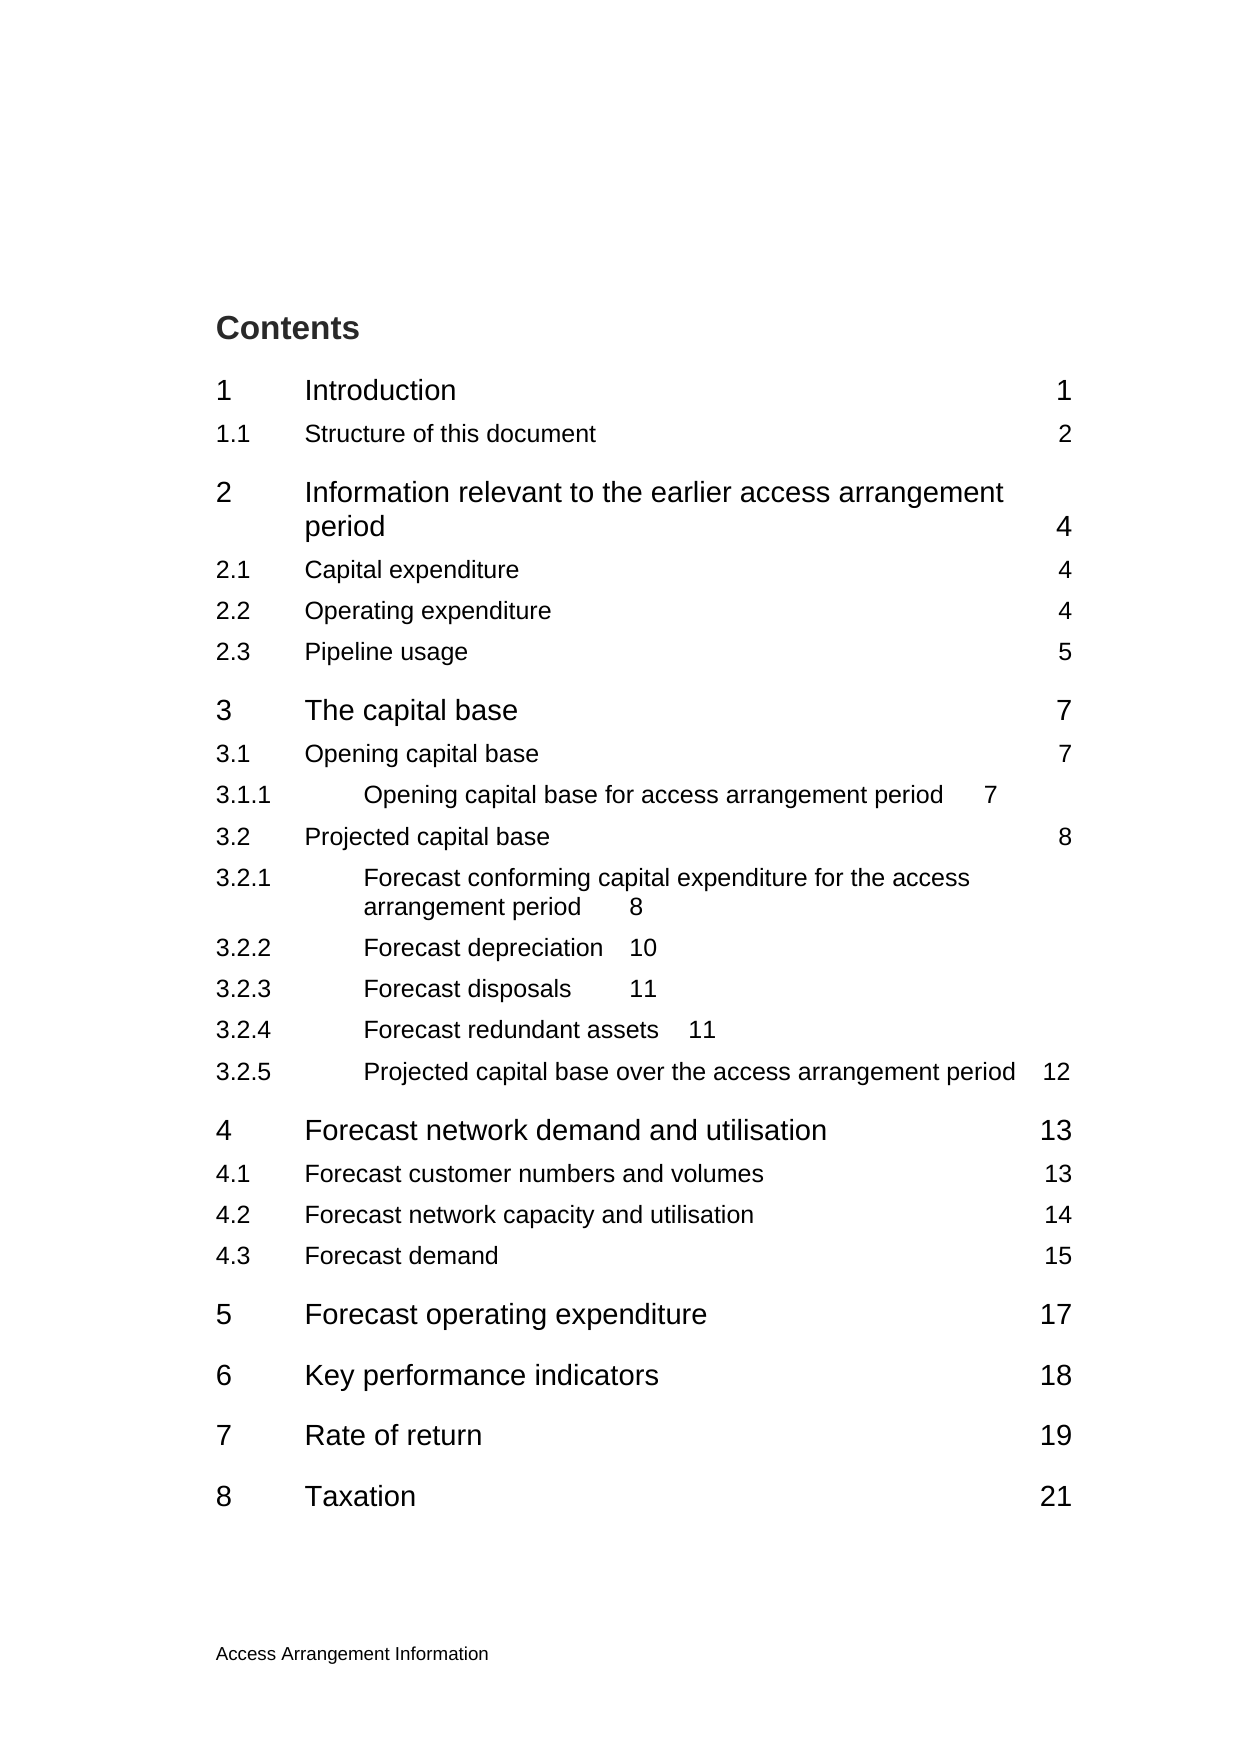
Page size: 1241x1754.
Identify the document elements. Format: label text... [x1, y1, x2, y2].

text 3.1 Opening capital base 7 [216, 739, 1013, 768]
text 4.1 Forecast customer numbers and volumes 13 [216, 1158, 1013, 1187]
text 2.1 Capital expenditure 4 [216, 555, 1013, 583]
text 7 Rate of return 19 [216, 1418, 1013, 1452]
text 2 Information relevant to the earlier access arrangement period 4 [216, 475, 1013, 542]
text 5 Forecast operating expenditure 17 [216, 1297, 1013, 1330]
text 4.3 Forecast demand 15 [216, 1241, 1013, 1270]
text 2.2 Operating expenditure 4 [216, 596, 1013, 625]
text 3.2.2 Forecast depreciation 10 [216, 933, 1072, 962]
text 1.1 Structure of this document 2 [216, 419, 1013, 448]
text 3 The capital base 7 [216, 693, 1013, 727]
text 3.2.5 Projected capital base over the access arrangement period 12 [216, 1057, 1072, 1085]
text Contents [216, 308, 1072, 346]
text 3.2.4 Forecast redundant assets 11 [216, 1015, 1072, 1044]
text 3.1.1 Opening capital base for access arrangement period 7 [216, 780, 1072, 809]
text 6 Key performance indicators 18 [216, 1357, 1013, 1391]
text 4.2 Forecast network capacity and utilisation 14 [216, 1200, 1013, 1228]
text 4 Forecast network demand and utilisation 13 [216, 1112, 1013, 1146]
text 3.2.1 Forecast conforming capital expenditure for the access arrangement period 8 [216, 863, 1072, 920]
text 3.2 Projected capital base 8 [216, 822, 1013, 850]
text 2.3 Pipeline usage 5 [216, 637, 1013, 666]
text 3.2.3 Forecast disposals 11 [216, 974, 1072, 1003]
text 1 Introduction 1 [216, 373, 1013, 407]
text 8 Taxation 21 [216, 1479, 1013, 1512]
